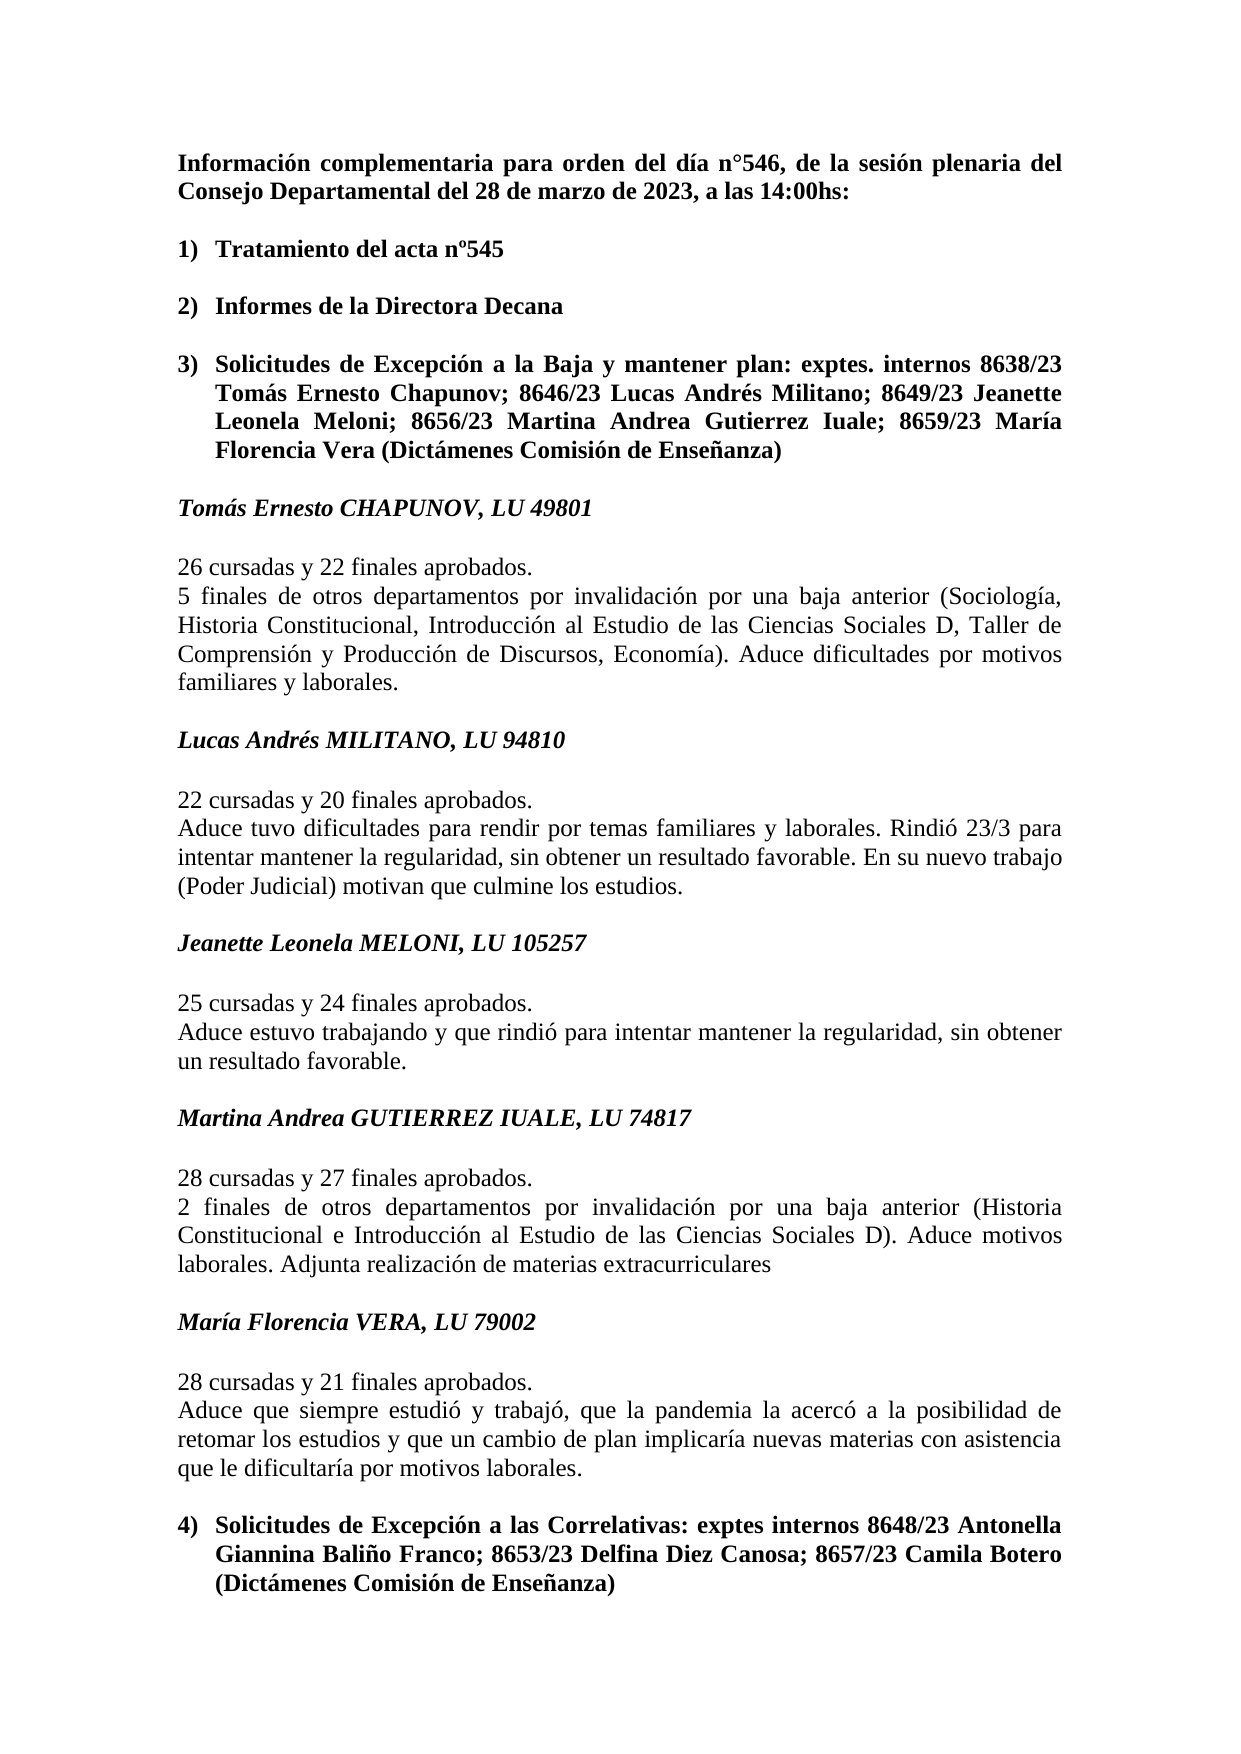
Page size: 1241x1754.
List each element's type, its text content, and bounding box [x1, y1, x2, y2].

text 26 cursadas y 22 finales aprobados. [177, 552, 1063, 581]
text 2 finales de otros departamentos por invalidación por una baja anterior (Historia Constitucional e Introducción al Estudio de las Ciencias Sociales D). Aduce motivos laborales. Adjunta realización de materias extracurriculares [177, 1192, 1063, 1278]
text Jeanette Leonela MELONI, LU 105257 [177, 928, 1063, 957]
text Aduce tuvo dificultades para rendir por temas familiares y laborales. Rindió 23/3 para intentar mantener la regularidad, sin obtener un resultado favorable. En su nuevo trabajo (Poder Judicial) motivan que culmine los estudios. [177, 813, 1063, 900]
list Tratamiento del acta nº545 [177, 234, 1063, 263]
text Tomás Ernesto CHAPUNOV, LU 49801 [177, 493, 1063, 521]
text Martina Andrea GUTIERREZ IUALE, LU 74817 [177, 1103, 1063, 1132]
text Aduce que siempre estudió y trabajó, que la pandemia la acercó a la posibilidad de retomar los estudios y que un cambio de plan implicaría nuevas materias con asistencia que le dificultaría por motivos laborales. [177, 1395, 1063, 1482]
list Solicitudes de Excepción a las Correlativas: exptes internos 8648/23 Antonella Giannina Baliño Franco; 8653/23 Delfina Diez Canosa; 8657/23 Camila Botero (Dictámenes Comisión de Enseñanza) [177, 1510, 1063, 1597]
list Solicitudes de Excepción a la Baja y mantener plan: exptes. internos 8638/23 Tomás Ernesto Chapunov; 8646/23 Lucas Andrés Militano; 8649/23 Jeanette Leonela Meloni; 8656/23 Martina Andrea Gutierrez Iuale; 8659/23 María Florencia Vera (Dictámenes Comisión de Enseñanza) [177, 349, 1063, 464]
text 28 cursadas y 27 finales aprobados. [177, 1163, 1063, 1192]
text Aduce estuvo trabajando y que rindió para intentar mantener la regularidad, sin obtener un resultado favorable. [177, 1017, 1063, 1074]
text Lucas Andrés MILITANO, LU 94810 [177, 725, 1063, 754]
list Informes de la Directora Decana [177, 291, 1063, 320]
text Información complementaria para orden del día n°546, de la sesión plenaria del Consejo Departamental del 28 de marzo de 2023, a las 14:00hs: [177, 148, 1063, 205]
text 25 cursadas y 24 finales aprobados. [177, 988, 1063, 1017]
text 22 cursadas y 20 finales aprobados. [177, 785, 1063, 813]
text María Florencia VERA, LU 79002 [177, 1307, 1063, 1336]
text 5 finales de otros departamentos por invalidación por una baja anterior (Sociología, Historia Constitucional, Introducción al Estudio de las Ciencias Sociales D, Taller de Comprensión y Producción de Discursos, Economía). Aduce dificultades por motivos familiares y laborales. [177, 581, 1063, 696]
text 28 cursadas y 21 finales aprobados. [177, 1367, 1063, 1395]
